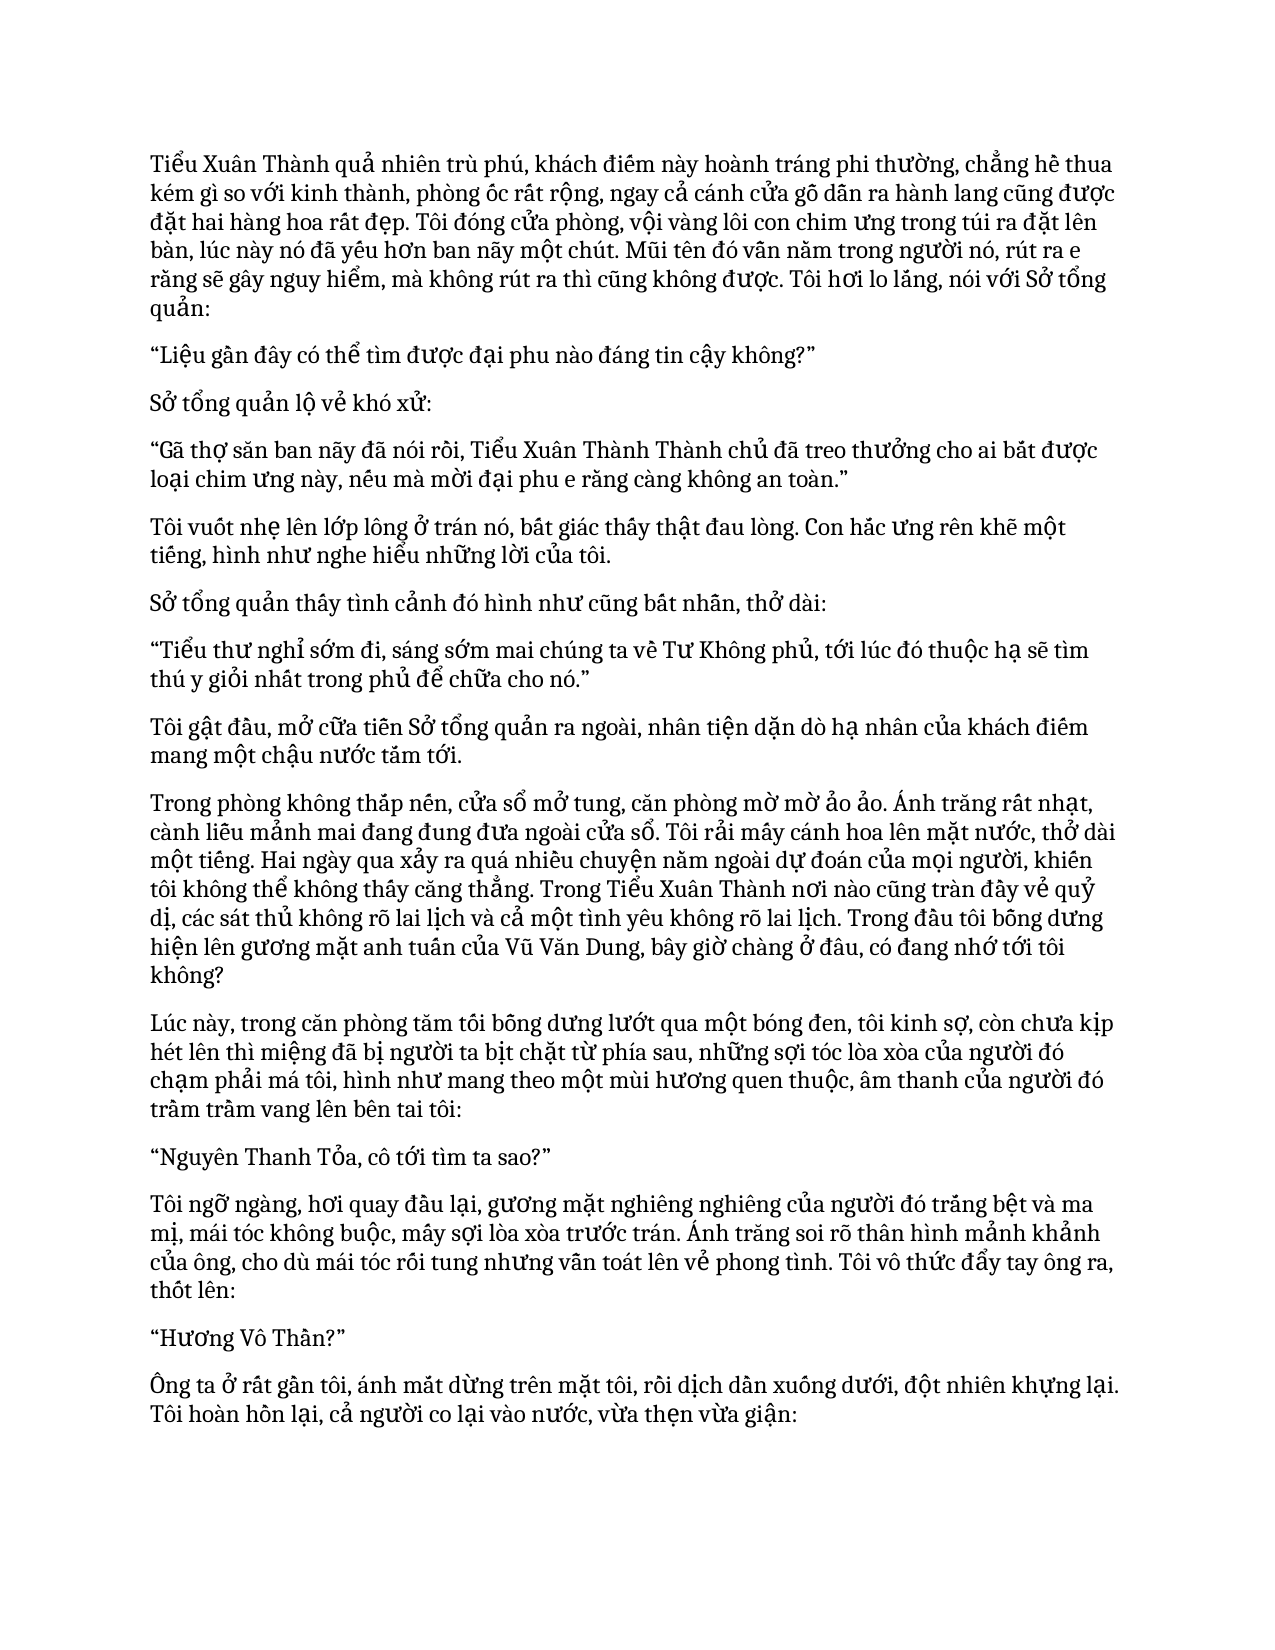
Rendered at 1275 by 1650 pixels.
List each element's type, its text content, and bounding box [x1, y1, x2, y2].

text “Nguyên Thanh Tỏa, cô tới tìm ta sao?” [150, 1142, 1125, 1171]
text Tôi gật đầu, mở cữa tiễn Sở tổng quản ra ngoài, nhân tiện dặn dò hạ nhân của khách điếm mang một chậu nước tắm tới. [150, 712, 1125, 770]
text “Gã thợ săn ban nãy đã nói rồi, Tiểu Xuân Thành Thành chủ đã treo thưởng cho ai bắt được loại chim ưng này, nếu mà mời đại phu e rằng càng không an toàn.” [150, 436, 1125, 494]
text “Hương Vô Thần?” [150, 1324, 1125, 1352]
text Tiểu Xuân Thành quả nhiên trù phú, khách điếm này hoành tráng phi thường, chẳng hề thua kém gì so với kinh thành, phòng ốc rất rộng, ngay cả cánh cửa gỗ dẫn ra hành lang cũng được đặt hai hàng hoa rất đẹp. Tôi đóng cửa phòng, vội vàng lôi con chim ưng trong túi ra đặt lên bàn, lúc này nó đã yếu hơn ban nãy một chút. Mũi tên đó vẫn nằm trong người nó, rút ra e rằng sẽ gây nguy hiểm, mà không rút ra thì cũng không được. Tôi hơi lo lắng, nói với Sở tổng quản: [150, 150, 1125, 322]
text Sở tổng quản thấy tình cảnh đó hình như cũng bất nhẫn, thở dài: [150, 589, 1125, 617]
text Sở tổng quản lộ vẻ khó xử: [150, 389, 1125, 417]
text Tôi ngỡ ngàng, hơi quay đầu lại, gương mặt nghiêng nghiêng của người đó trắng bệt và ma mị, mái tóc không buộc, mấy sợi lòa xòa trước trán. Ánh trăng soi rõ thân hình mảnh khảnh của ông, cho dù mái tóc rối tung nhưng vẫn toát lên vẻ phong tình. Tôi vô thức đẩy tay ông ra, thốt lên: [150, 1190, 1125, 1305]
text Ông ta ở rất gần tôi, ánh mắt dừng trên mặt tôi, rồi dịch dần xuống dưới, đột nhiên khựng lại. Tôi hoàn hồn lại, cả người co lại vào nước, vừa thẹn vừa giận: [150, 1371, 1125, 1429]
text Trong phòng không thắp nến, cửa sổ mở tung, căn phòng mờ mờ ảo ảo. Ánh trăng rất nhạt, cành liễu mảnh mai đang đung đưa ngoài cửa sổ. Tôi rải mấy cánh hoa lên mặt nước, thở dài một tiếng. Hai ngày qua xảy ra quá nhiều chuyện nằm ngoài dự đoán của mọi người, khiến tôi không thể không thấy căng thẳng. Trong Tiểu Xuân Thành nơi nào cũng tràn đầy vẻ quỷ dị, các sát thủ không rõ lai lịch và cả một tình yêu không rõ lai lịch. Trong đầu tôi bỗng dưng hiện lên gương mặt anh tuấn của Vũ Văn Dung, bây giờ chàng ở đâu, có đang nhớ tới tôi không? [150, 789, 1125, 990]
text “Tiểu thư nghỉ sớm đi, sáng sớm mai chúng ta về Tư Không phủ, tới lúc đó thuộc hạ sẽ tìm thú y giỏi nhất trong phủ để chữa cho nó.” [150, 636, 1125, 694]
text Tôi vuốt nhẹ lên lớp lông ở trán nó, bất giác thấy thật đau lòng. Con hắc ưng rên khẽ một tiếng, hình như nghe hiểu những lời của tôi. [150, 512, 1125, 570]
text Lúc này, trong căn phòng tăm tối bỗng dưng lướt qua một bóng đen, tôi kinh sợ, còn chưa kịp hét lên thì miệng đã bị người ta bịt chặt từ phía sau, những sợi tóc lòa xòa của người đó chạm phải má tôi, hình như mang theo một mùi hương quen thuộc, âm thanh của người đó trầm trầm vang lên bên tai tôi: [150, 1009, 1125, 1124]
text “Liệu gần đây có thể tìm được đại phu nào đáng tin cậy không?” [150, 341, 1125, 370]
